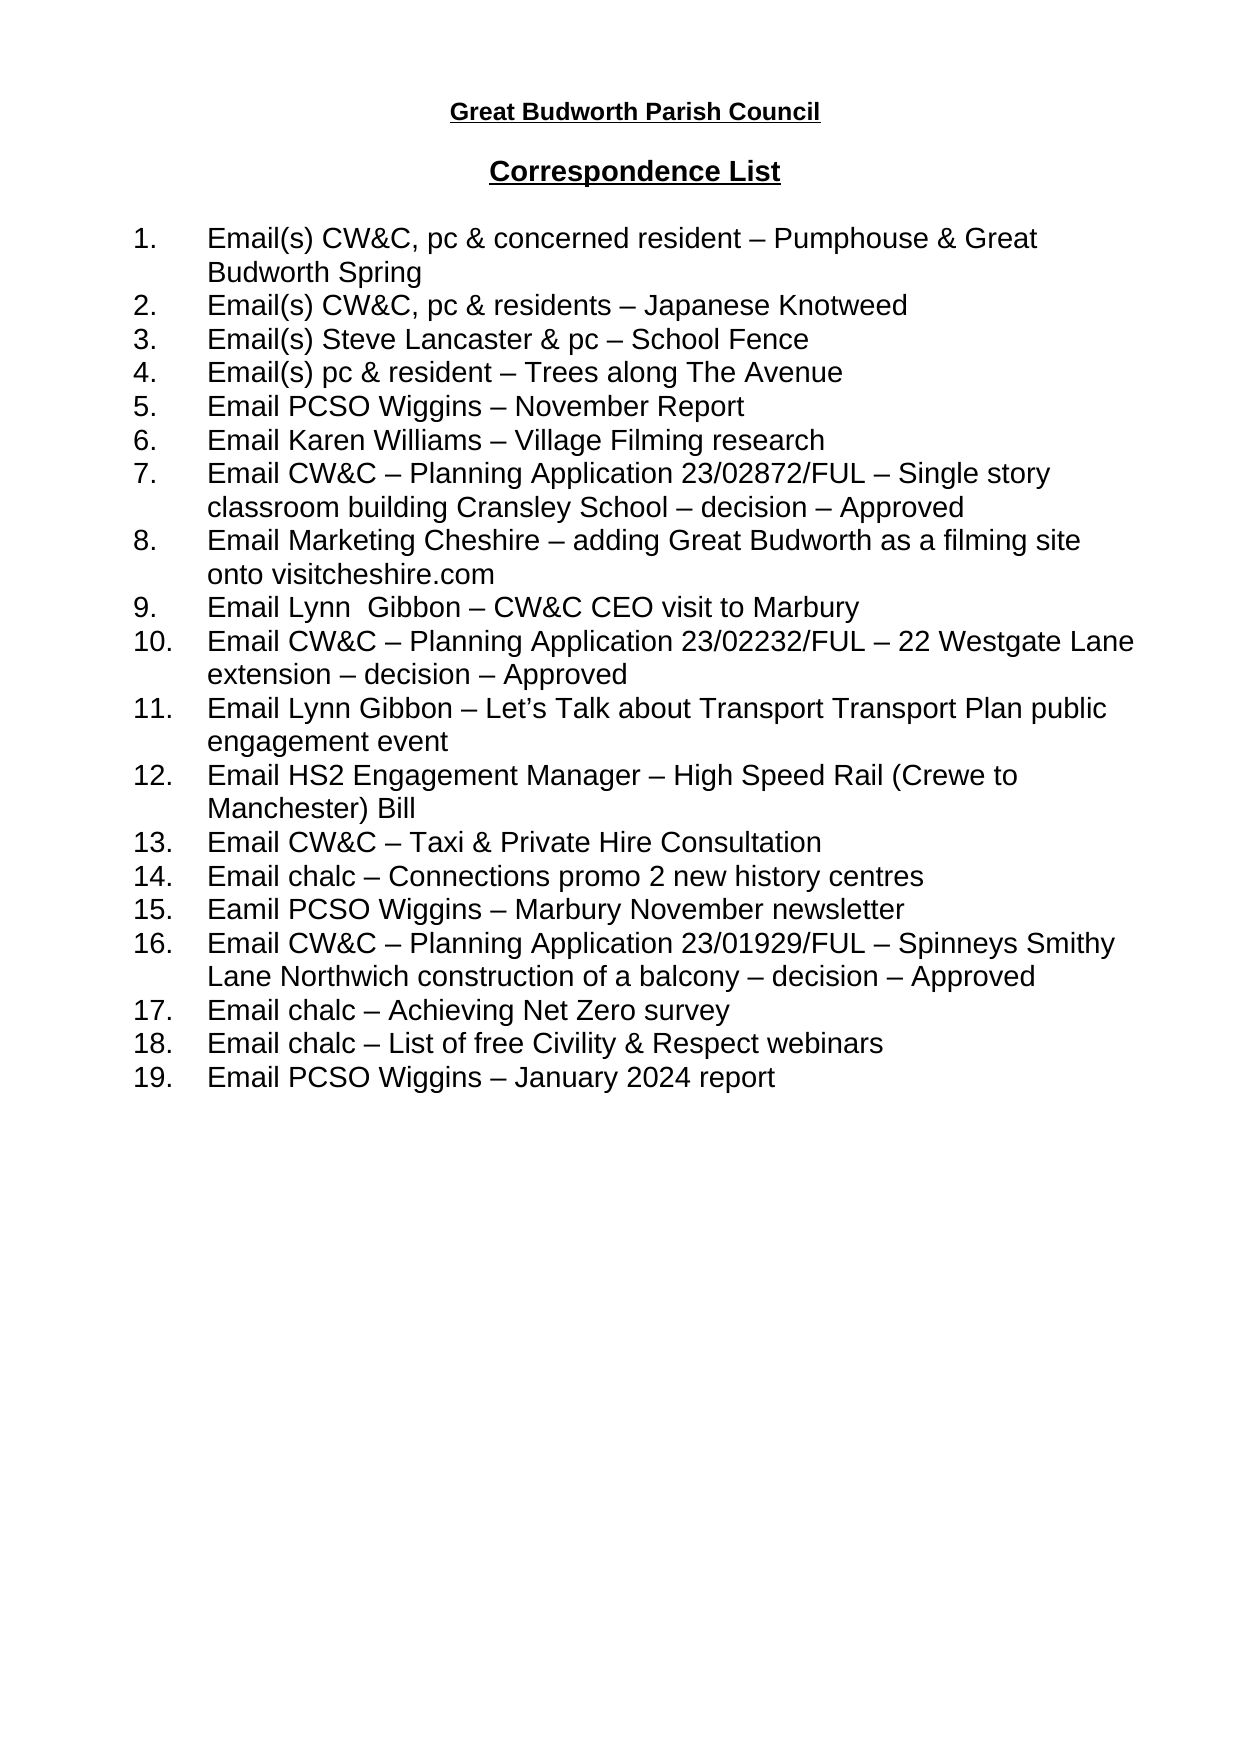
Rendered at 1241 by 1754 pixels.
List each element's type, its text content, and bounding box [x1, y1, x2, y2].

list Email(s) CW&C, pc & residents – Japanese Knotweed [133, 288, 1137, 322]
list Email PCSO Wiggins – November Report [133, 389, 1137, 422]
list Email(s) Steve Lancaster & pc – School Fence [133, 322, 1137, 355]
list Email CW&C – Planning Application 23/02232/FUL – 22 Westgate Lane extension – decision – Approved [133, 624, 1137, 691]
list Email chalc – Achieving Net Zero survey [133, 993, 1137, 1026]
list Email CW&C – Taxi & Private Hire Consultation [133, 825, 1137, 858]
text Great Budworth Parish Council [133, 97, 1137, 125]
list Email CW&C – Planning Application 23/01929/FUL – Spinneys Smithy Lane Northwich construction of a balcony – decision – Approved [133, 926, 1137, 993]
list Email chalc – List of free Civility & Respect webinars [133, 1026, 1137, 1060]
list Email Lynn Gibbon – CW&C CEO visit to Marbury [133, 590, 1137, 624]
list Email Lynn Gibbon – Let’s Talk about Transport Transport Plan public engagement event [133, 691, 1137, 758]
list Email Marketing Cheshire – adding Great Budworth as a filming site onto visitcheshire.com [133, 523, 1137, 590]
list Email PCSO Wiggins – January 2024 report [133, 1060, 1137, 1093]
list Eamil PCSO Wiggins – Marbury November newsletter [133, 892, 1137, 926]
list Email CW&C – Planning Application 23/02872/FUL – Single story classroom building Cransley School – decision – Approved [133, 456, 1137, 523]
list Email(s) CW&C, pc & concerned resident – Pumphouse & Great Budworth Spring [133, 221, 1137, 288]
list Email chalc – Connections promo 2 new history centres [133, 858, 1137, 892]
list Email Karen Williams – Village Filming research [133, 422, 1137, 456]
text Correspondence List [133, 154, 1137, 188]
list Email(s) pc & resident – Trees along The Avenue [133, 355, 1137, 389]
list Email HS2 Engagement Manager – High Speed Rail (Crewe to Manchester) Bill [133, 758, 1137, 825]
